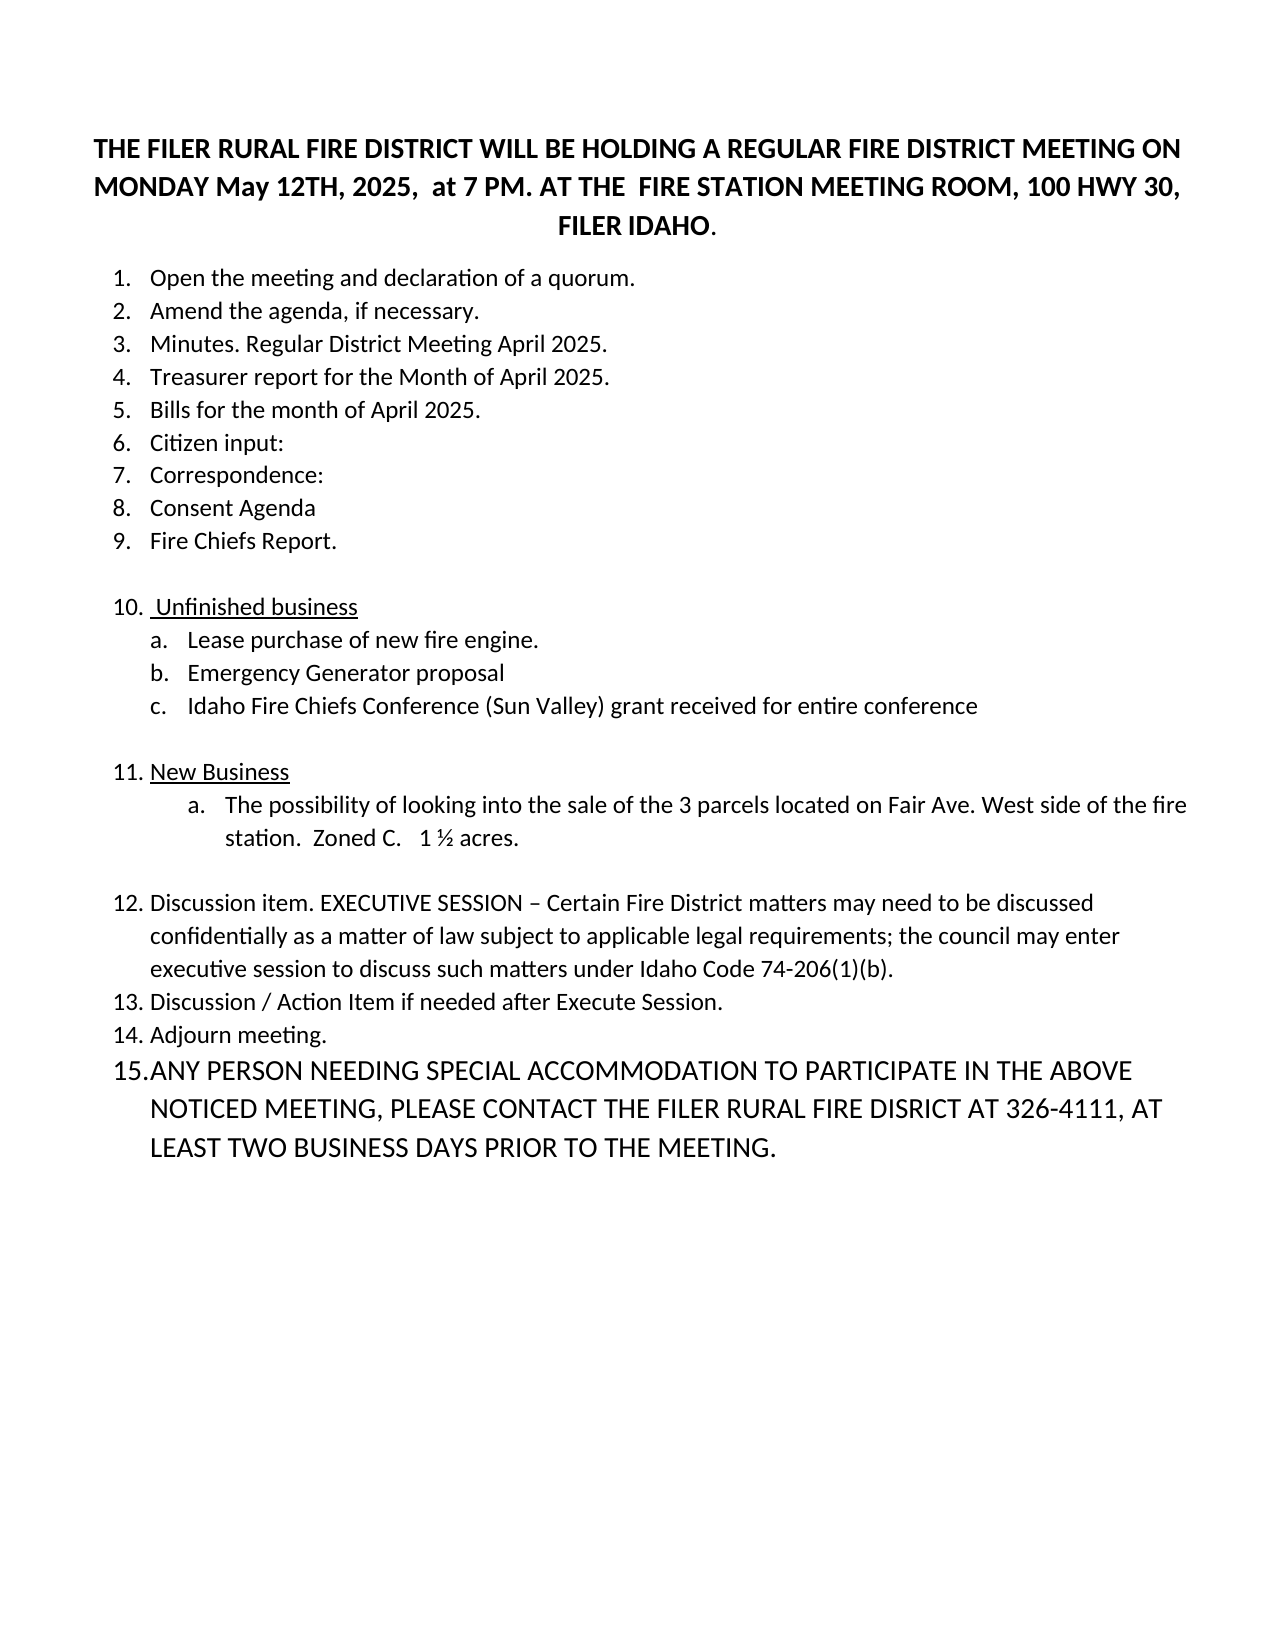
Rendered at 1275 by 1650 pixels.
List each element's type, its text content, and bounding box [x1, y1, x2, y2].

list Minutes. Regular District Meeting April 2025. [112, 328, 1200, 358]
list Lease purchase of new fire engine. [150, 624, 1200, 655]
text THE FILER RURAL FIRE DISTRICT WILL BE HOLDING A REGULAR FIRE DISTRICT MEETING ON MONDAY May 12TH, 2025, at 7 PM. AT THE FIRE STATION MEETING ROOM, 100 HWY 30, FILER IDAHO. [75, 130, 1200, 243]
list Fire Chiefs Report. [112, 525, 1200, 556]
list Correspondence: [112, 459, 1200, 490]
list Citizen input: [112, 427, 1200, 457]
list Consent Agenda [112, 492, 1200, 523]
list Discussion / Action Item if needed after Execute Session. [112, 986, 1200, 1017]
list Treasurer report for the Month of April 2025. [112, 361, 1200, 391]
list ANY PERSON NEEDING SPECIAL ACCOMMODATION TO PARTICIPATE IN THE ABOVE NOTICED MEETING, PLEASE CONTACT THE FILER RURAL FIRE DISRICT AT 326-4111, AT LEAST TWO BUSINESS DAYS PRIOR TO THE MEETING. [112, 1052, 1200, 1164]
list Idaho Fire Chiefs Conference (Sun Valley) grant received for entire conference [150, 690, 1200, 721]
list Adjourn meeting. [112, 1019, 1200, 1050]
list Emergency Generator proposal [150, 657, 1200, 688]
list The possibility of looking into the sale of the 3 parcels located on Fair Ave. West side of the fire station. Zoned C. 1 ½ acres. [187, 789, 1200, 852]
list Bills for the month of April 2025. [112, 394, 1200, 424]
list Unfinished business [112, 591, 1200, 622]
list New Business [112, 756, 1200, 786]
list Discussion item. EXECUTIVE SESSION – Certain Fire District matters may need to be discussed confidentially as a matter of law subject to applicable legal requirements; the council may enter executive session to discuss such matters under Idaho Code 74-206(1)(b). [112, 887, 1200, 984]
list Open the meeting and declaration of a quorum. [112, 262, 1200, 293]
list Amend the agenda, if necessary. [112, 295, 1200, 326]
